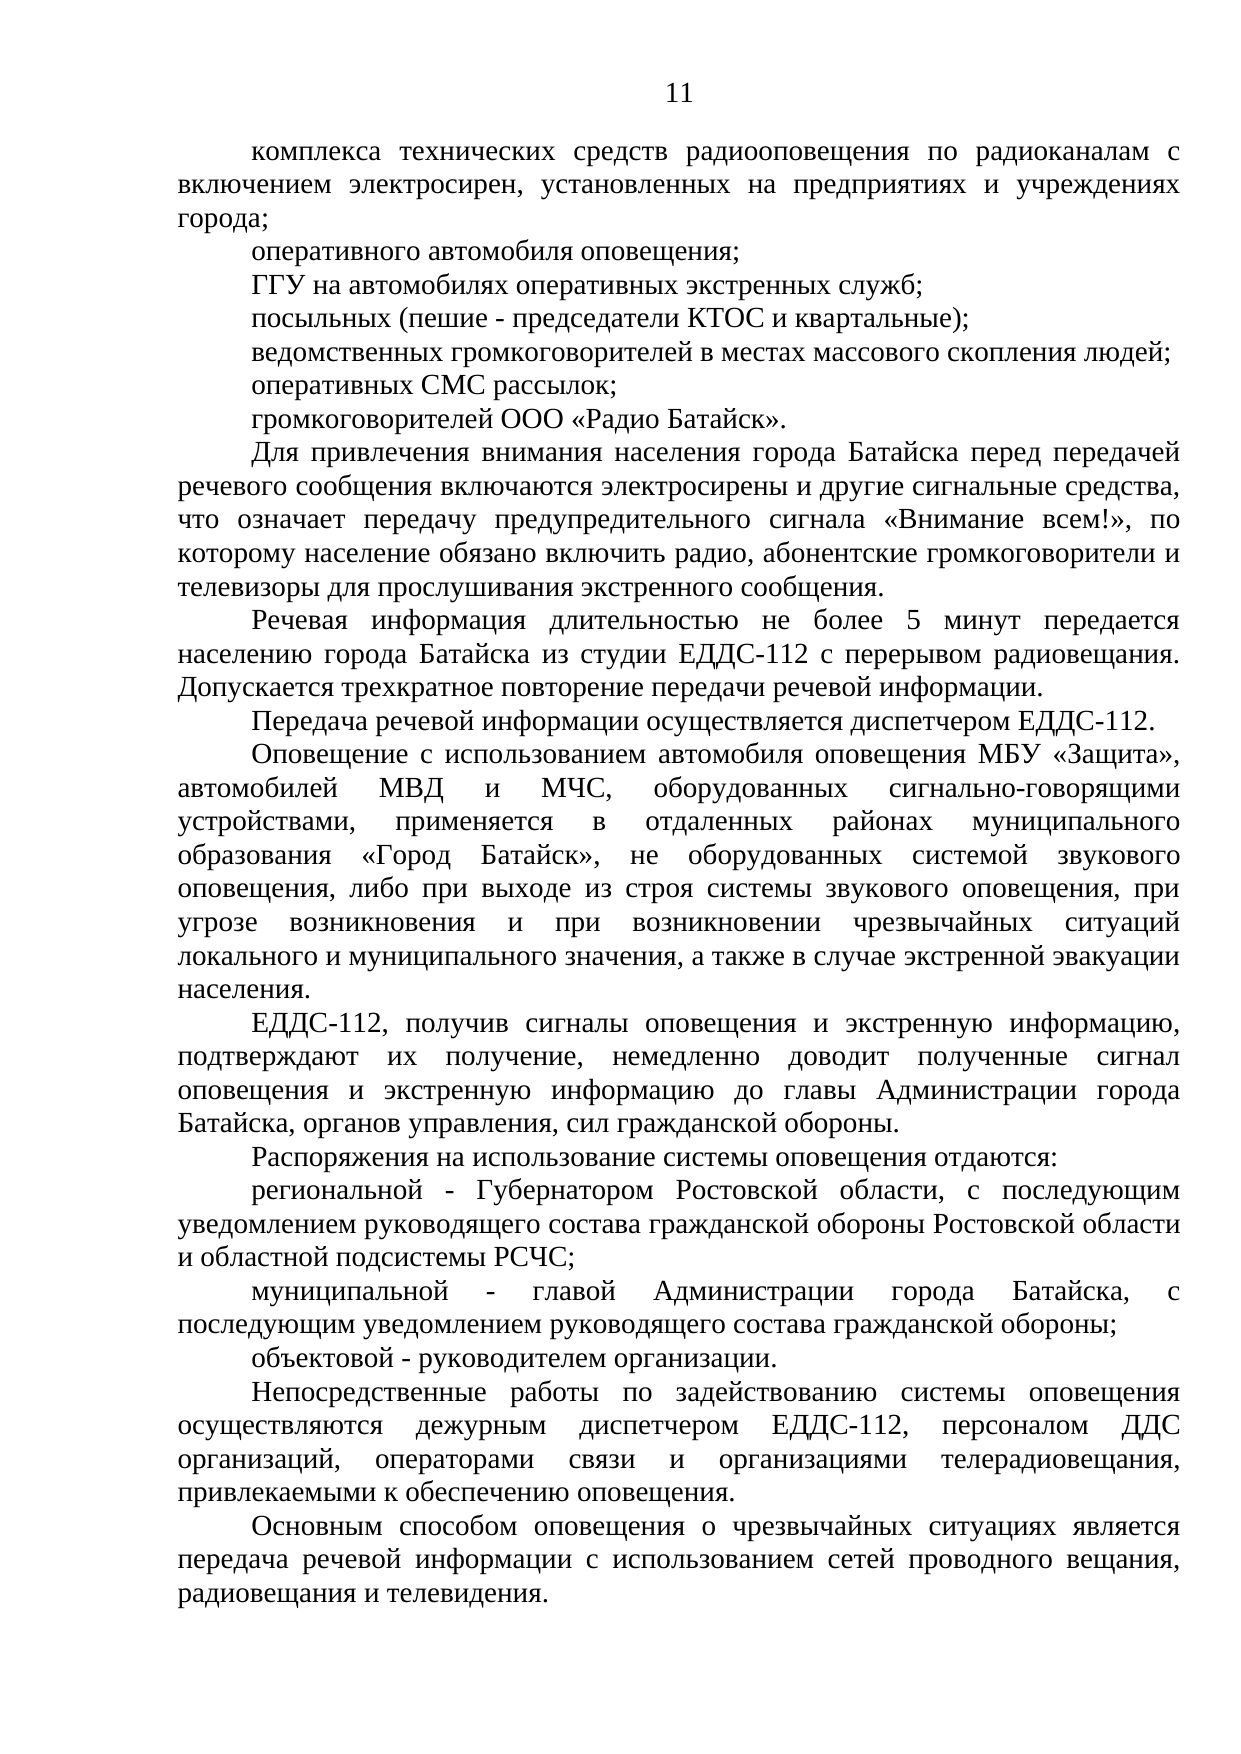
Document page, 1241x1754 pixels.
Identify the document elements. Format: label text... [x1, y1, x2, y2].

text объектовой - руководителем организации. [177, 1340, 1181, 1374]
text Речевая информация длительностью не более 5 минут передается населению города Батайска из студии ЕДДС-112 с перерывом радиовещания. Допускается трехкратное повторение передачи речевой информации. [177, 602, 1181, 703]
text Передача речевой информации осуществляется диспетчером ЕДДС-112. [177, 703, 1181, 736]
text Для привлечения внимания населения города Батайска перед передачей речевого сообщения включаются электросирены и другие сигнальные средства, что означает передачу предупредительного сигнала «Внимание всем!», по которому население обязано включить радио, абонентские громкоговорители и телевизоры для прослушивания экстренного сообщения. [177, 434, 1181, 602]
text комплекса технических средств радиооповещения по радиоканалам с включением электросирен, установленных на предприятиях и учреждениях города; [177, 133, 1181, 233]
text ведомственных громкоговорителей в местах массового скопления людей; [177, 334, 1181, 367]
text региональной - Губернатором Ростовской области, с последующим уведомлением руководящего состава гражданской обороны Ростовской области и областной подсистемы РСЧС; [177, 1172, 1181, 1273]
text громкоговорителей ООО «Радио Батайск». [177, 401, 1181, 434]
text Оповещение с использованием автомобиля оповещения МБУ «Защита», автомобилей МВД и МЧС, оборудованных сигнально-говорящими устройствами, применяется в отдаленных районах муниципального образования «Город Батайск», не оборудованных системой звукового оповещения, либо при выходе из строя системы звукового оповещения, при угрозе возникновения и при возникновении чрезвычайных ситуаций локального и муниципального значения, а также в случае экстренной эвакуации населения. [177, 736, 1181, 1005]
text ЕДДС-112, получив сигналы оповещения и экстренную информацию, подтверждают их получение, немедленно доводит полученные сигнал оповещения и экстренную информацию до главы Администрации города Батайска, органов управления, сил гражданской обороны. [177, 1005, 1181, 1139]
text оперативных СМС рассылок; [177, 367, 1181, 401]
text Основным способом оповещения о чрезвычайных ситуациях является передача речевой информации с использованием сетей проводного вещания, радиовещания и телевидения. [177, 1508, 1181, 1608]
text оперативного автомобиля оповещения; [177, 233, 1181, 267]
text муниципальной - главой Администрации города Батайска, с последующим уведомлением руководящего состава гражданской обороны; [177, 1273, 1181, 1340]
text ГГУ на автомобилях оперативных экстренных служб; [177, 267, 1181, 300]
text Распоряжения на использование системы оповещения отдаются: [177, 1139, 1181, 1172]
text Непосредственные работы по задействованию системы оповещения осуществляются дежурным диспетчером ЕДДС-112, персоналом ДДС организаций, операторами связи и организациями телерадиовещания, привлекаемыми к обеспечению оповещения. [177, 1374, 1181, 1508]
text посыльных (пешие - председатели КТОС и квартальные); [177, 300, 1181, 334]
